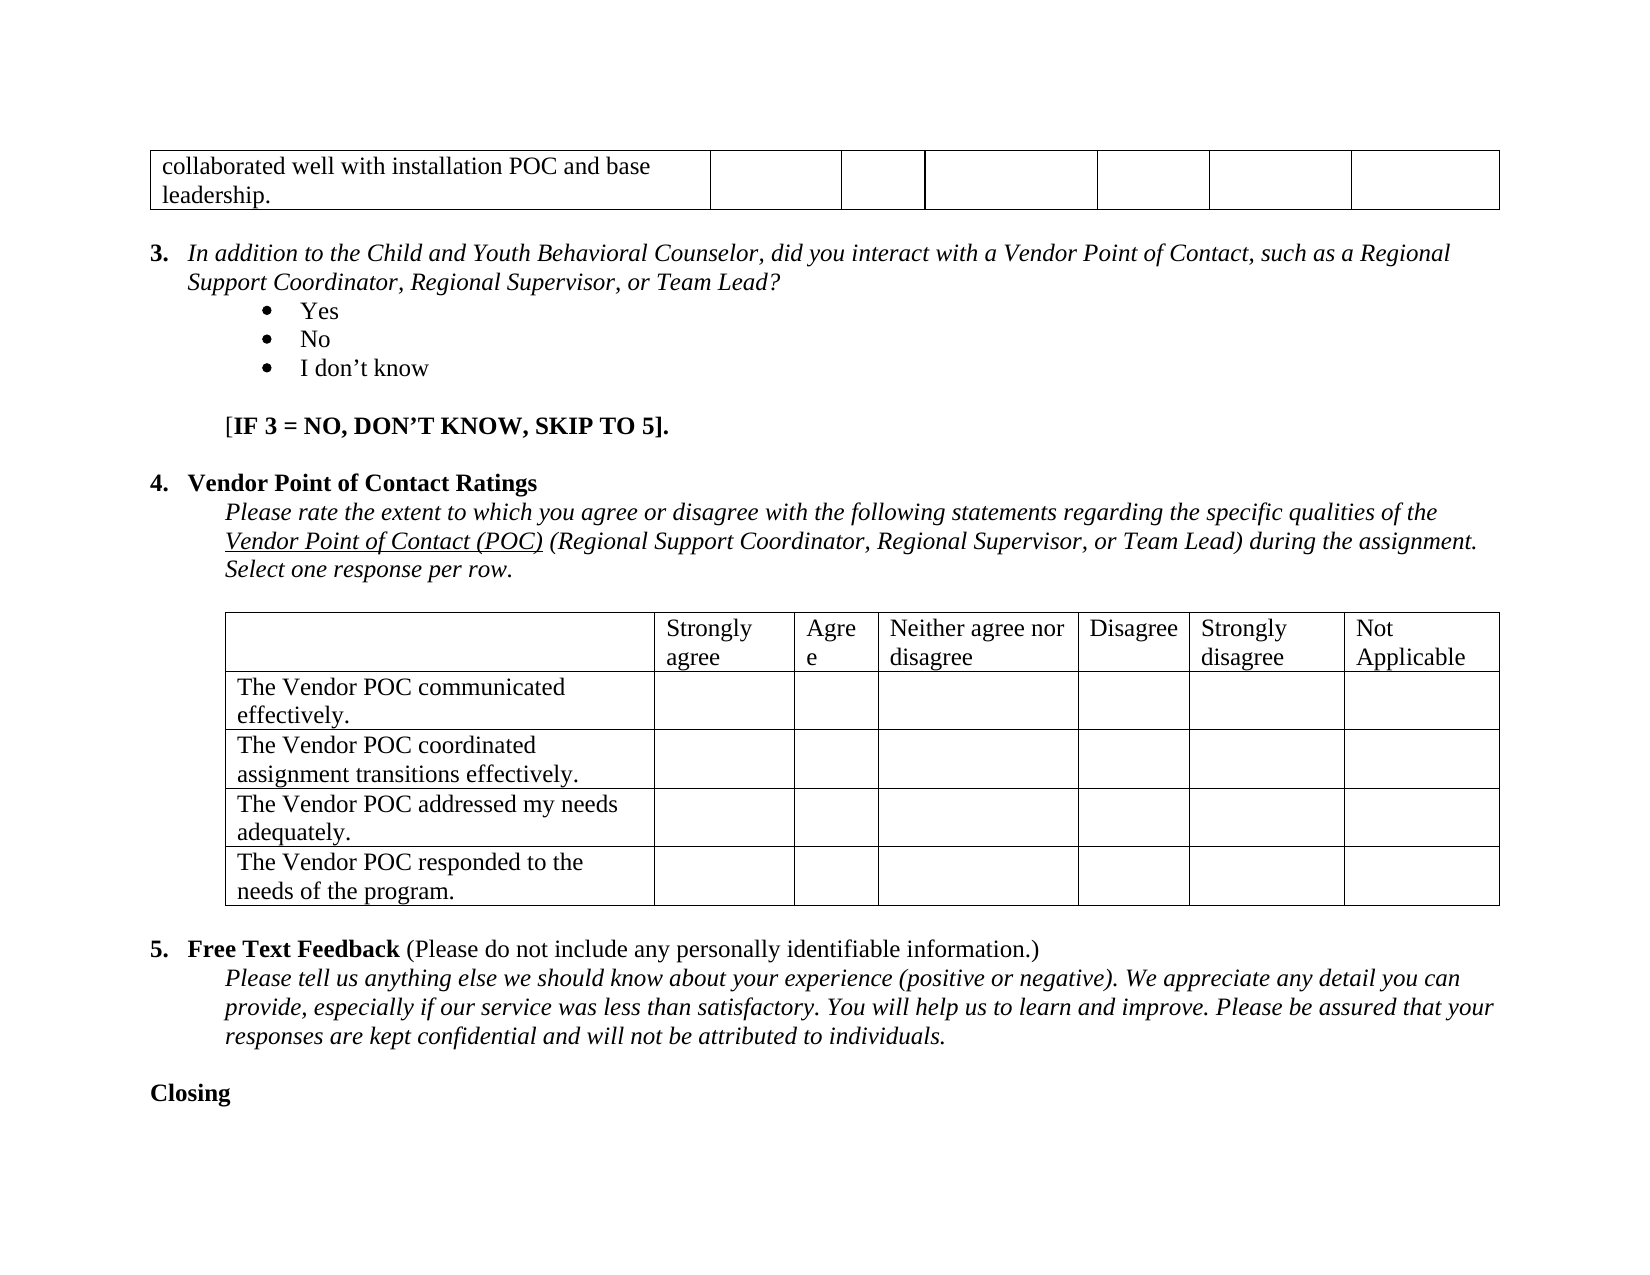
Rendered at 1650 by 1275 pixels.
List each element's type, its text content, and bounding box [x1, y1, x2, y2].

text Please rate the extent to which you agree or disagree with the following statements regarding the specific qualities of the Vendor Point of Contact (POC) (Regional Support Coordinator, Regional Supervisor, or Team Lead) during the assignment. Select one response per row. [225, 497, 1500, 583]
table_cell [1079, 672, 1189, 729]
table_header Strongly disagree [1190, 613, 1344, 671]
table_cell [151, 151, 710, 208]
list Free Text Feedback (Please do not include any personally identifiable information.) [150, 934, 1500, 963]
table_cell [655, 847, 794, 905]
table_cell [795, 847, 878, 905]
table_cell The Vendor POC responded to the needs of the program. [226, 847, 654, 905]
table_cell [1079, 847, 1189, 905]
text [IF 3 = NO, DON’T KNOW, SKIP TO 5]. [150, 411, 1500, 439]
table_cell [1190, 730, 1344, 788]
table_cell [1079, 730, 1189, 788]
table_cell [1345, 789, 1499, 846]
table_cell [879, 789, 1078, 846]
table_cell [1190, 789, 1344, 846]
list No [262, 324, 1500, 353]
table_cell [1190, 847, 1344, 905]
table_cell [879, 730, 1078, 788]
table_header Neither agree nor disagree [879, 613, 1078, 671]
table_cell [1345, 672, 1499, 729]
list In addition to the Child and Youth Behavioral Counselor, did you interact with a Vendor Point of Contact, such as a Regional Support Coordinator, Regional Supervisor, or Team Lead? [150, 238, 1500, 296]
table_header Disagree [1079, 613, 1189, 671]
table_cell [655, 789, 794, 846]
text Please tell us anything else we should know about your experience (positive or negative). We appreciate any detail you can provide, especially if our service was less than satisfactory. You will help us to learn and improve. Please be assured that your responses are kept confidential and will not be attributed to individuals. [225, 963, 1500, 1049]
table_header Agree [795, 613, 878, 671]
table_cell [926, 151, 1097, 208]
table_cell [1352, 151, 1499, 208]
table_cell [842, 151, 924, 208]
list Vendor Point of Contact Ratings [150, 468, 1500, 497]
table_cell [879, 847, 1078, 905]
table_cell [795, 789, 878, 846]
table_cell [795, 672, 878, 729]
table_cell [1345, 730, 1499, 788]
table_cell [655, 672, 794, 729]
table_cell [1190, 672, 1344, 729]
table_cell [795, 730, 878, 788]
table_cell [1098, 151, 1209, 208]
table_cell The Vendor POC coordinated assignment transitions effectively. [226, 730, 654, 788]
list Yes [262, 296, 1500, 324]
table_cell [1345, 847, 1499, 905]
text Closing [150, 1078, 1500, 1107]
table_header Strongly agree [655, 613, 794, 671]
table_header Not Applicable [1345, 613, 1499, 671]
list I don’t know [262, 353, 1500, 382]
table_cell [879, 672, 1078, 729]
table_header [226, 613, 654, 671]
table_cell [1210, 151, 1351, 208]
table_cell [1079, 789, 1189, 846]
table_cell [711, 151, 841, 208]
table_cell The Vendor POC communicated effectively. [226, 672, 654, 729]
table_cell The Vendor POC addressed my needs adequately. [226, 789, 654, 846]
table_cell [655, 730, 794, 788]
